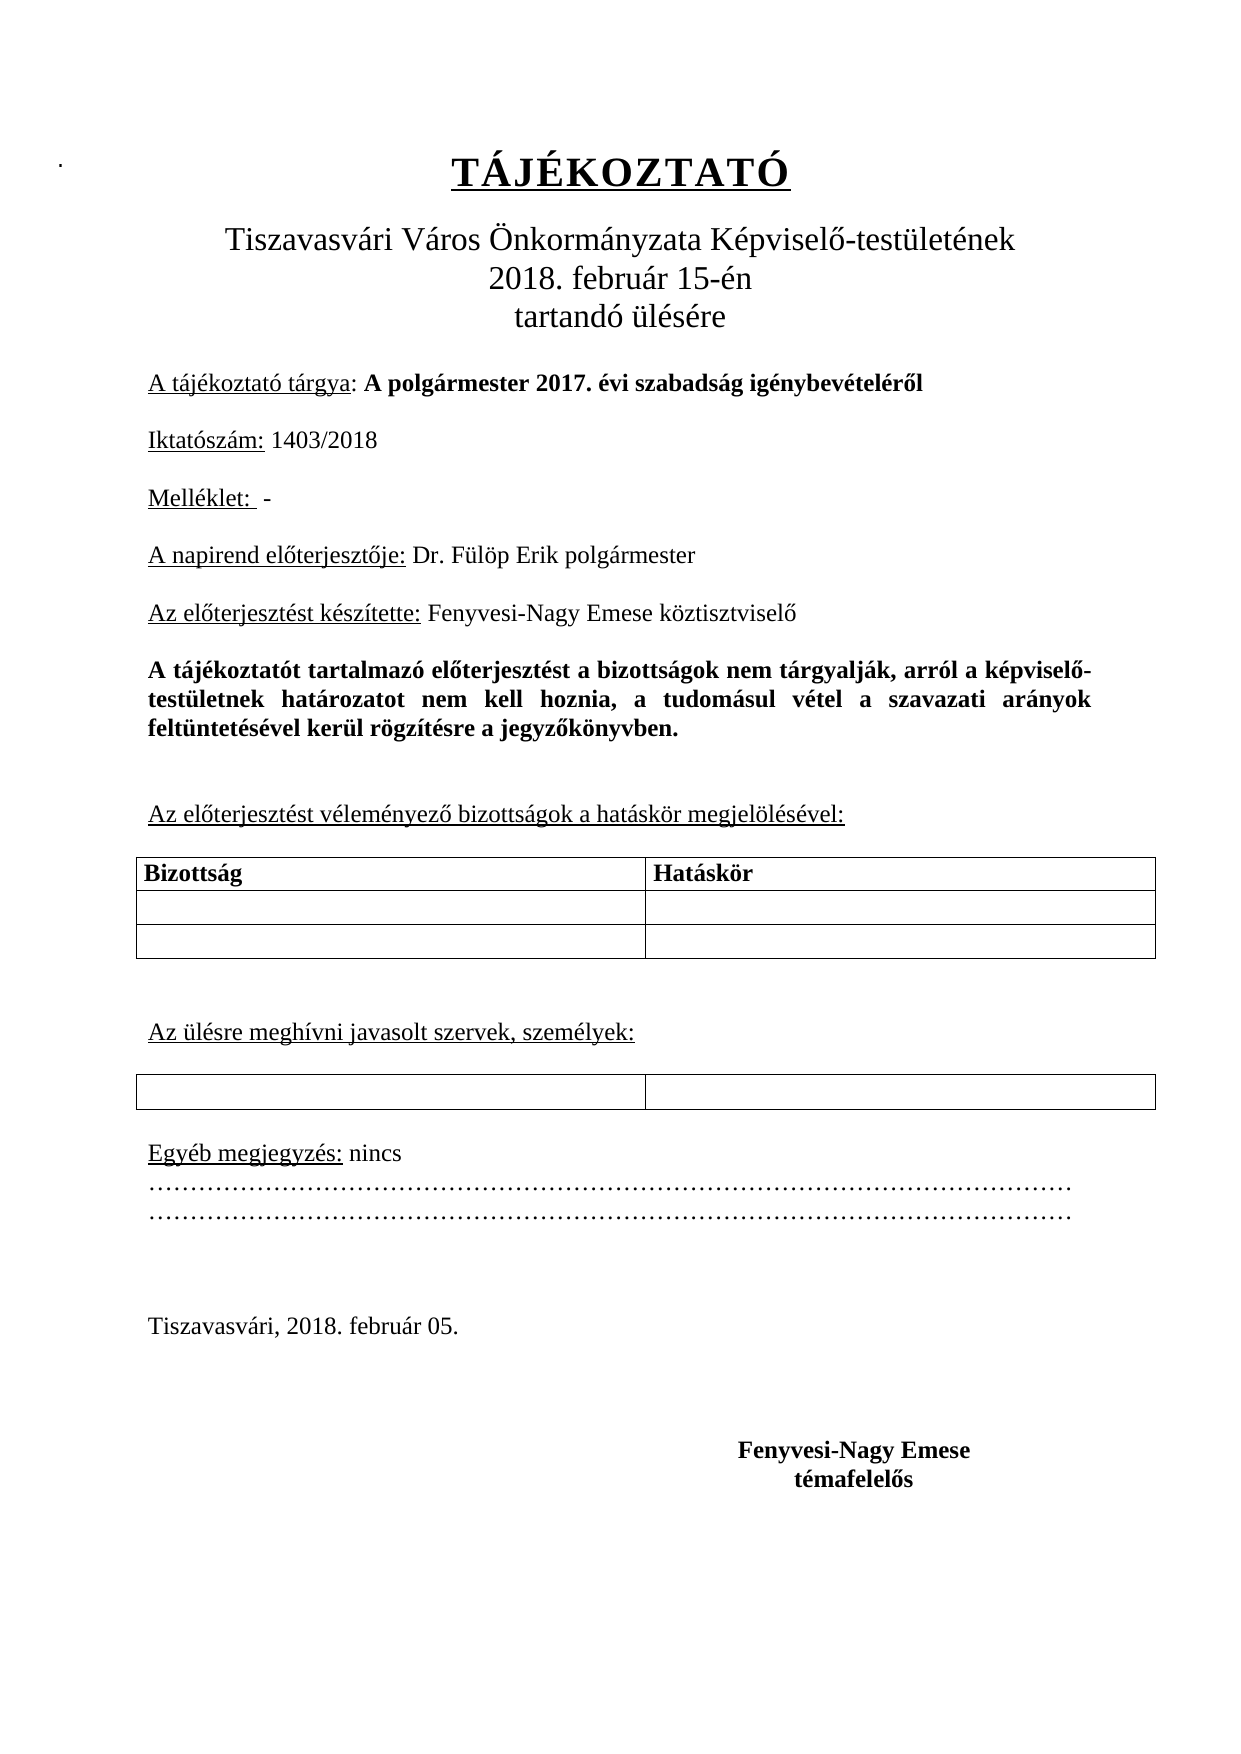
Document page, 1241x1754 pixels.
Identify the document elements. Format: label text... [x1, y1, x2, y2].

table_cell [137, 925, 645, 958]
table_header Bizottság [137, 858, 645, 890]
table_header [137, 1075, 645, 1108]
text A napirend előterjesztője: Dr. Fülöp Erik polgármester [148, 541, 1093, 569]
table_header Hatáskör [646, 858, 1155, 890]
text Az előterjesztést készítette: Fenyvesi-Nagy Emese köztisztviselő [148, 598, 1093, 627]
table_cell [646, 891, 1155, 924]
text 2018. február 15-én [148, 258, 1093, 296]
text Egyéb megjegyzés: nincs [148, 1138, 1093, 1167]
text …………………………………………………………………………………………………………………………………………………………………………………………………… [148, 1167, 1093, 1224]
text A tájékoztató tárgya: A polgármester 2017. évi szabadság igénybevételéről [148, 368, 1093, 397]
text TÁJÉKOZTATÓ [148, 148, 1093, 196]
text Az előterjesztést véleményező bizottságok a hatáskör megjelölésével: [148, 799, 1093, 828]
text Iktatószám: 1403/2018 [148, 397, 1093, 454]
text A tájékoztatót tartalmazó előterjesztést a bizottságok nem tárgyalják, arról a képviselő-testületnek határozatot nem kell hoznia, a tudomásul vétel a szavazati arányok feltüntetésével kerül rögzítésre a jegyzőkönyvben. [148, 656, 1093, 742]
text Melléklet: - [148, 483, 1093, 512]
table_cell [646, 925, 1155, 958]
text Tiszavasvári, 2018. február 05. [148, 1311, 1093, 1339]
text Az ülésre meghívni javasolt szervek, személyek: [148, 1017, 1093, 1046]
text Tiszavasvári Város Önkormányzata Képviselő-testületének [148, 219, 1093, 258]
table_cell [137, 891, 645, 924]
table_header [646, 1075, 1155, 1108]
text Fenyvesi-Nagy Emese témafelelős [738, 1435, 1093, 1493]
text tartandó ülésére [148, 296, 1093, 334]
